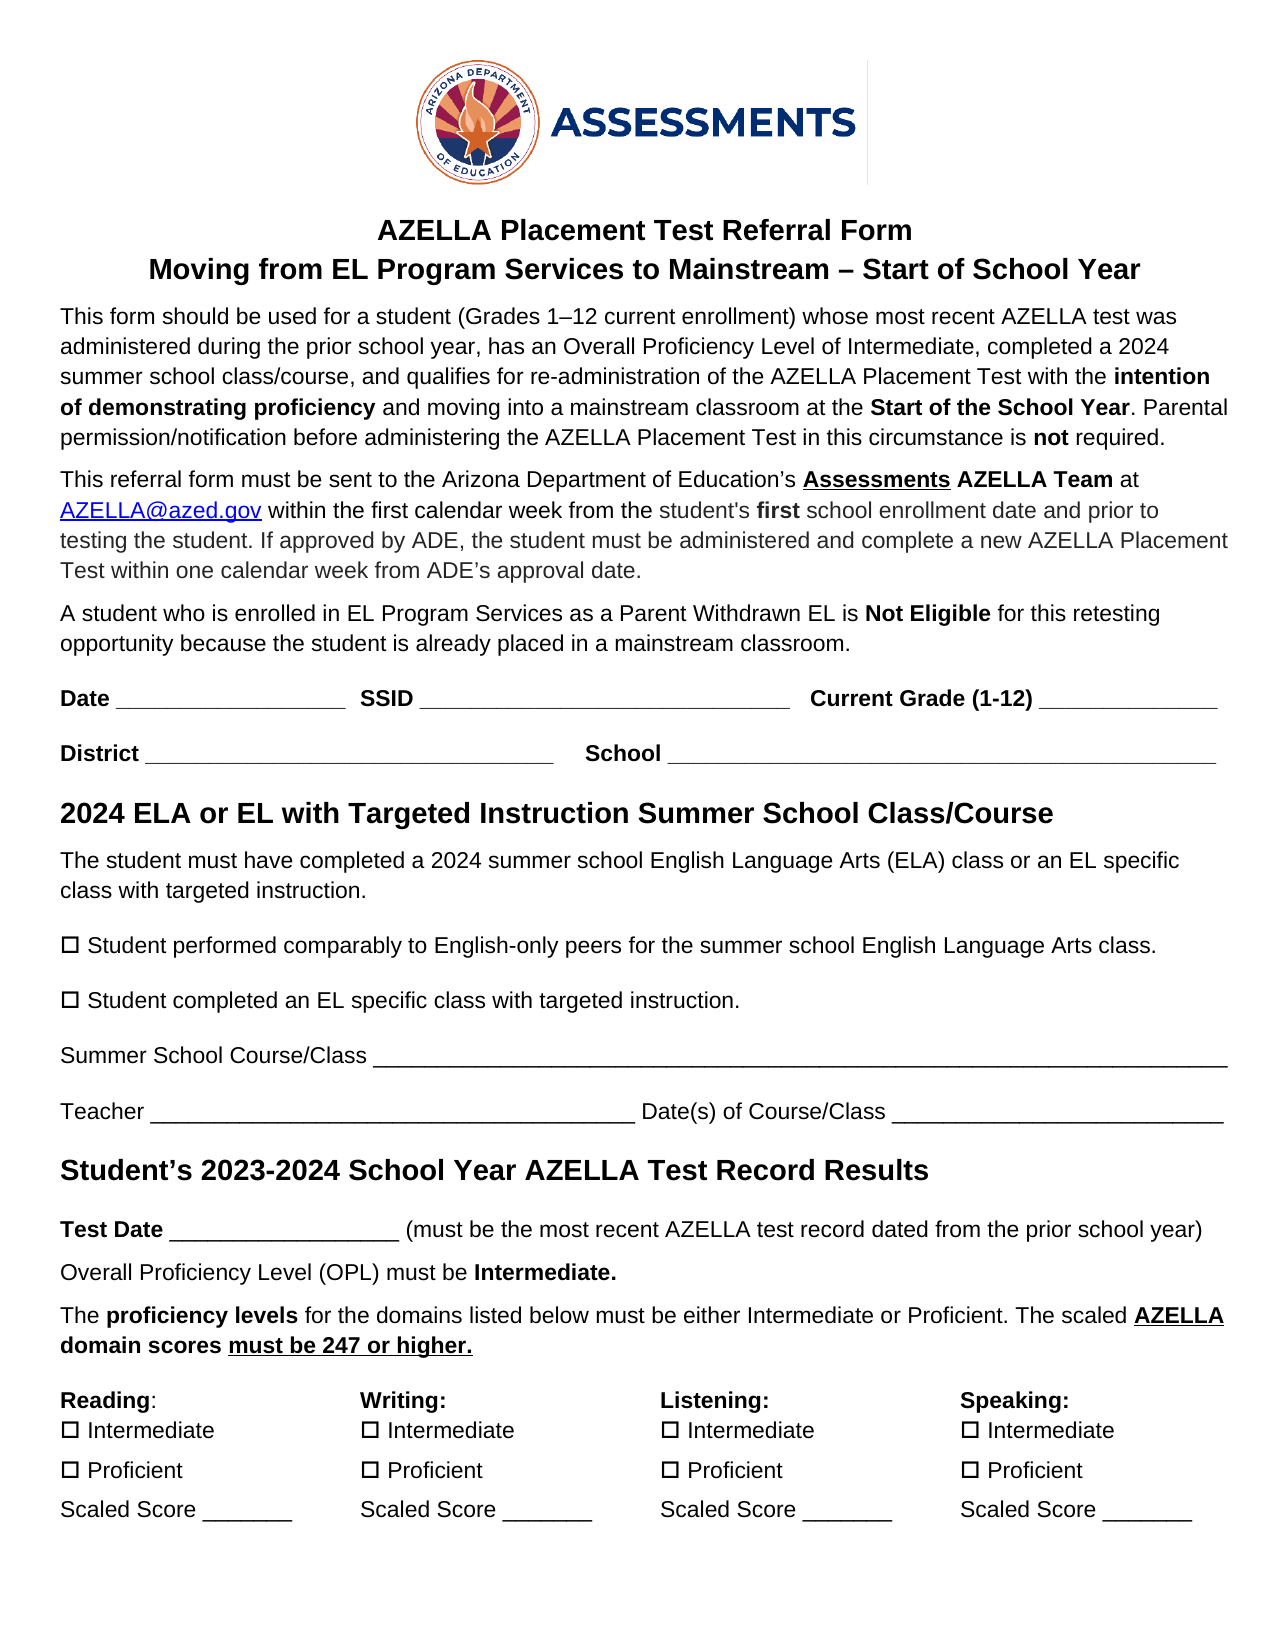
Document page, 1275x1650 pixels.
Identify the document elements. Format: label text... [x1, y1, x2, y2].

picture [411, 60, 879, 185]
text The student must have completed a 2024 summer school English Language Arts (ELA) class or an EL specific class with targeted instruction. [60, 847, 1230, 903]
subtitle Student’s 2023-2024 School Year AZELLA Test Record Results [60, 1153, 1230, 1186]
text Reading: Writing: Listening: Speaking: [60, 1387, 1230, 1414]
text Student performed comparably to English-only peers for the summer school English Language Arts class. [60, 932, 1230, 958]
text This form should be used for a student (Grades 1–12 current enrollment) whose most recent AZELLA test was administered during the prior school year, has an Overall Proficiency Level of Intermediate, completed a 2024 summer school class/course, and qualifies for re-administration of the AZELLA Placement Test with the intention of demonstrating proficiency and moving into a mainstream classroom at the Start of the School Year. Parental permission/notification before administering the AZELLA Placement Test in this circumstance is not required. [60, 303, 1230, 450]
subtitle Moving from EL Program Services to Mainstream – Start of School Year [60, 252, 1230, 285]
text Proficient Proficient Proficient Proficient [60, 1457, 1230, 1483]
text Student completed an EL specific class with targeted instruction. [60, 987, 1230, 1014]
text The proficiency levels for the domains listed below must be either Intermediate or Proficient. The scaled AZELLA domain scores must be 247 or higher. [60, 1302, 1230, 1358]
text Date __________________ SSID _____________________________ Current Grade (1-12) ______________ [60, 685, 1230, 712]
text A student who is enrolled in EL Program Services as a Parent Withdrawn EL is Not Eligible for this retesting opportunity because the student is already placed in a mainstream classroom. [60, 600, 1230, 656]
subtitle 2024 ELA or EL with Targeted Instruction Summer School Class/Course [60, 796, 1230, 829]
text This referral form must be sent to the Arizona Department of Education’s Assessments AZELLA Team at AZELLA@azed.gov within the first calendar week from the student's first school enrollment date and prior to testing the student. If approved by ADE, the student must be administered and complete a new AZELLA Placement Test within one calendar week from ADE’s approval date. [60, 466, 1230, 583]
text Overall Proficiency Level (OPL) must be Intermediate. [60, 1259, 1230, 1286]
text Test Date __________________ (must be the most recent AZELLA test record dated from the prior school year) [60, 1216, 1230, 1243]
text Intermediate Intermediate Intermediate Intermediate [60, 1417, 1230, 1444]
text Teacher ______________________________________ Date(s) of Course/Class __________________________ [60, 1098, 1230, 1124]
subtitle AZELLA Placement Test Referral Form [60, 213, 1230, 247]
text District ________________________________ School ___________________________________________ [60, 740, 1230, 767]
text Scaled Score _______ Scaled Score _______ Scaled Score _______ Scaled Score _______ [60, 1496, 1230, 1523]
text Summer School Course/Class ___________________________________________________________________ [60, 1042, 1230, 1069]
